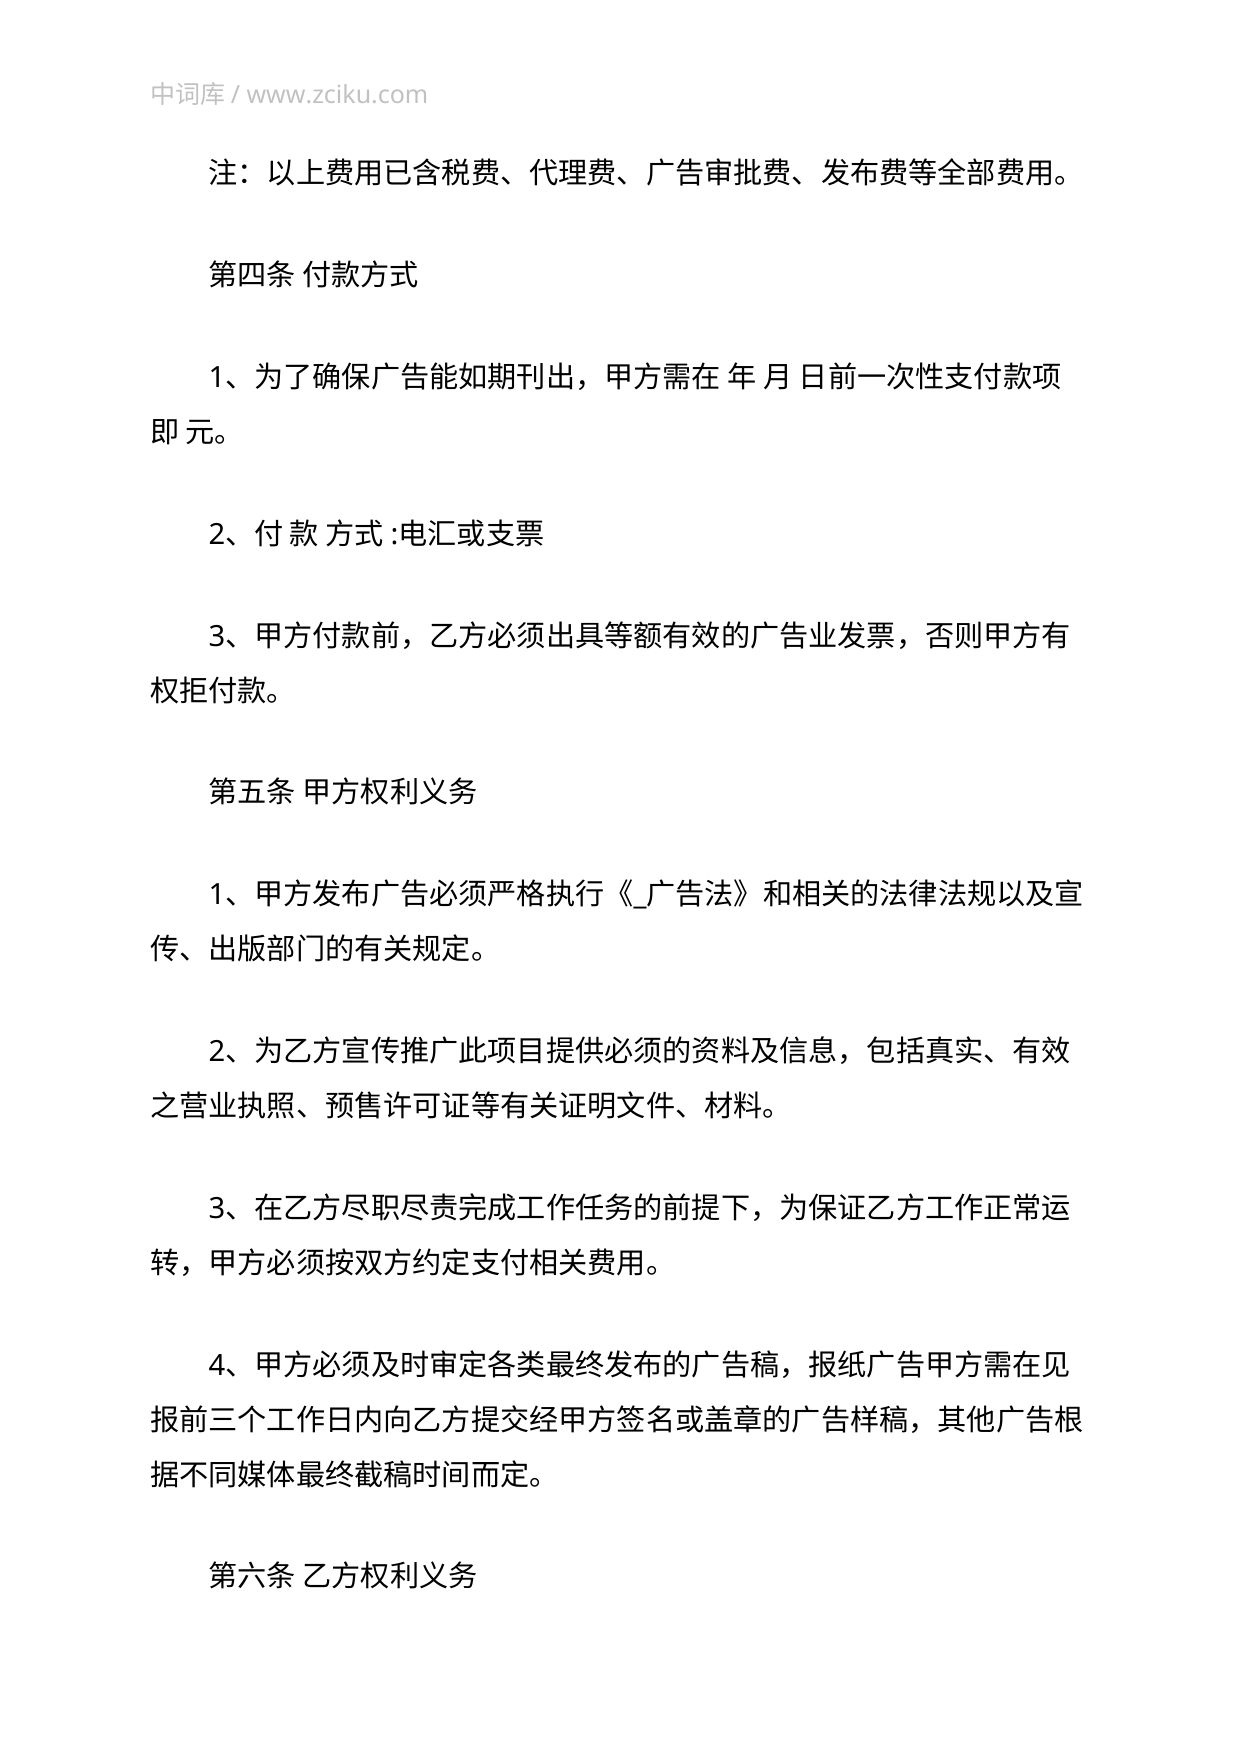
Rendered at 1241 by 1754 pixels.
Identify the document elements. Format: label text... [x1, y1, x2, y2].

text 注：以上费用已含税费、代理费、广告审批费、发布费等全部费用。 [150, 150, 1090, 192]
text 2、为乙方宣传推广此项目提供必须的资料及信息，包括真实、有效之营业执照、预售许可证等有关证明文件、材料。 [150, 1028, 1090, 1125]
text 2、付 款 方式 :电汇或支票 [150, 510, 1090, 553]
text 3、在乙方尽职尽责完成工作任务的前提下，为保证乙方工作正常运转，甲方必须按双方约定支付相关费用。 [150, 1184, 1090, 1282]
text 第四条 付款方式 [150, 252, 1090, 294]
text 4、甲方必须及时审定各类最终发布的广告稿，报纸广告甲方需在见报前三个工作日内向乙方提交经甲方签名或盖章的广告样稿，其他广告根据不同媒体最终截稿时间而定。 [150, 1341, 1090, 1493]
text 3、甲方付款前，乙方必须出具等额有效的广告业发票，否则甲方有权拒付款。 [150, 612, 1090, 709]
text 1、为了确保广告能如期刊出，甲方需在 年 月 日前一次性支付款项即 元。 [150, 353, 1090, 451]
text 第六条 乙方权利义务 [150, 1553, 1090, 1595]
text 第五条 甲方权利义务 [150, 769, 1090, 811]
text 1、甲方发布广告必须严格执行《_广告法》和相关的法律法规以及宣传、出版部门的有关规定。 [150, 871, 1090, 968]
